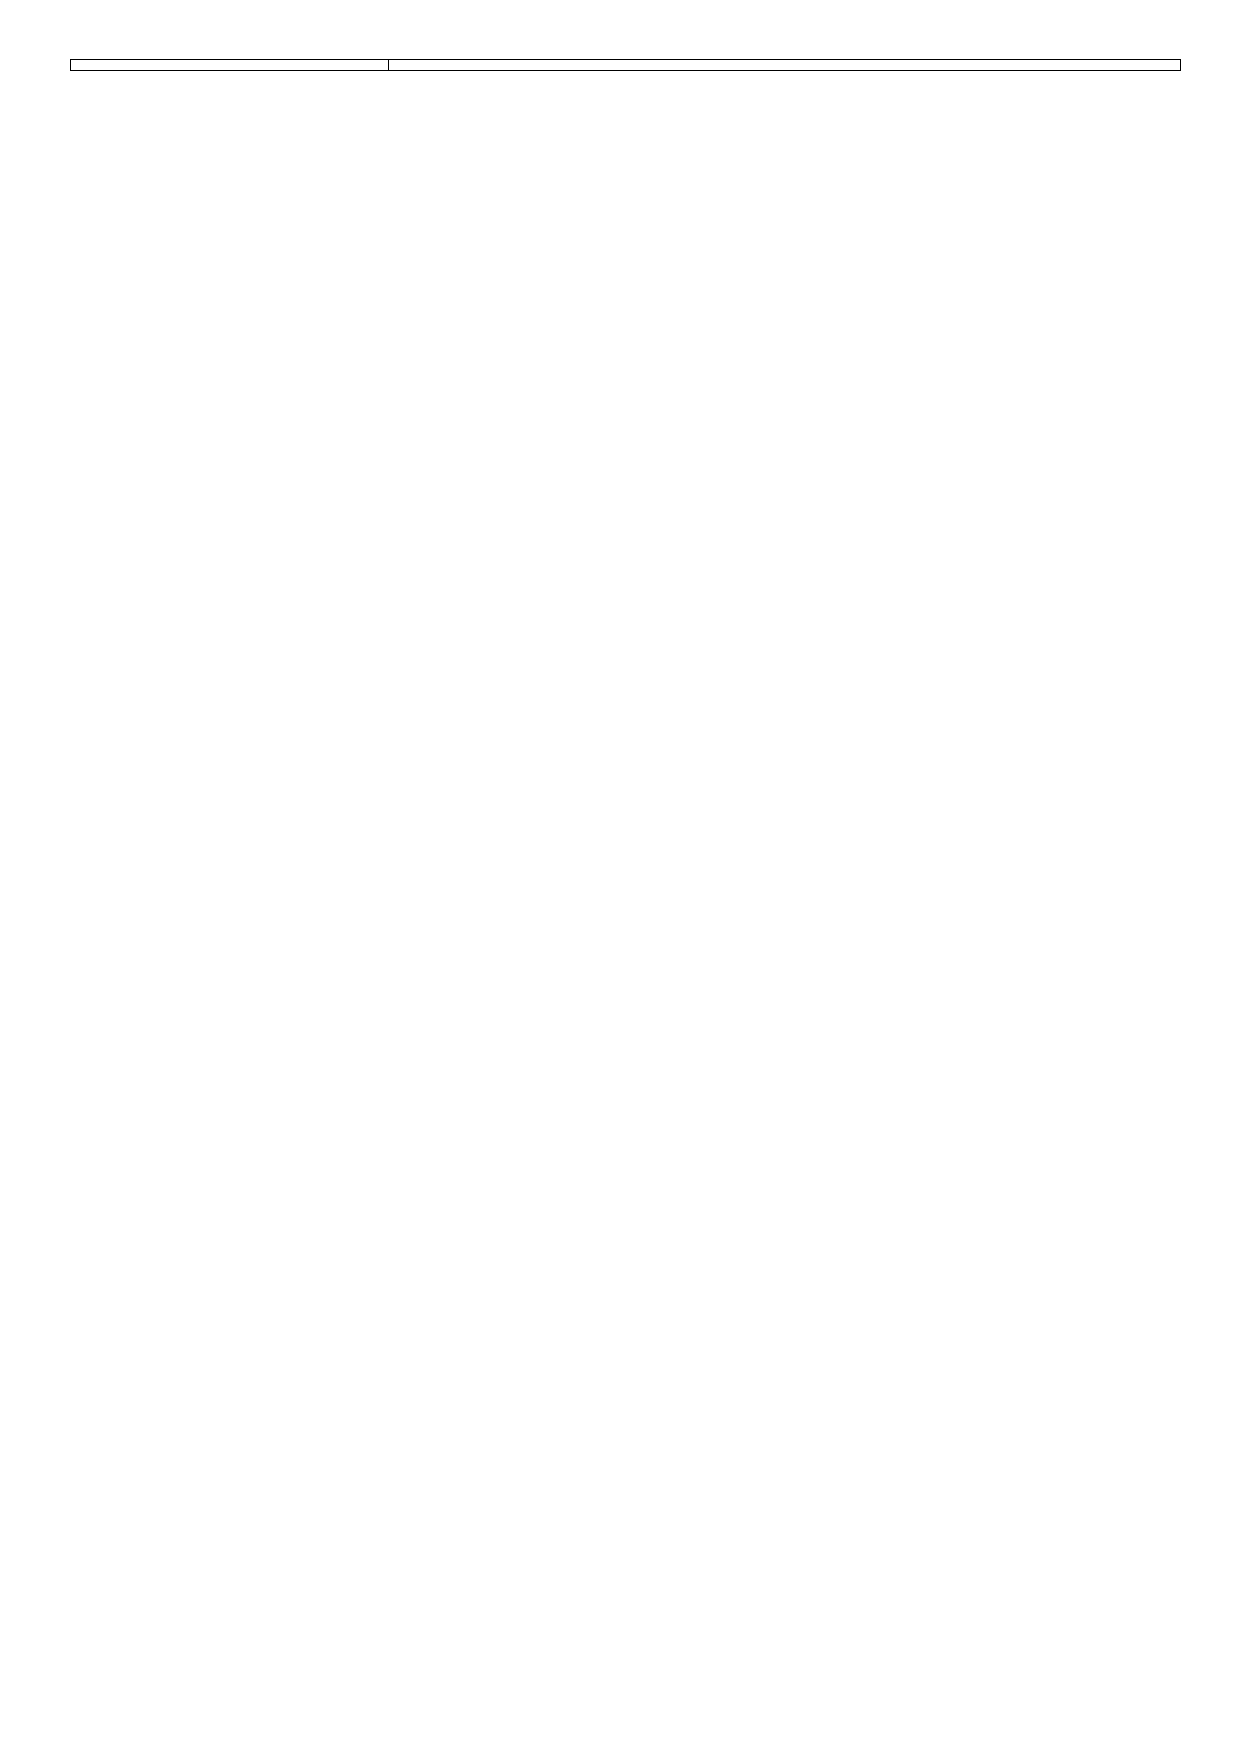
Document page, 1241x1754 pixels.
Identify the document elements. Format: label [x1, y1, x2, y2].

table_cell [389, 60, 1180, 70]
table_cell [71, 60, 388, 70]
